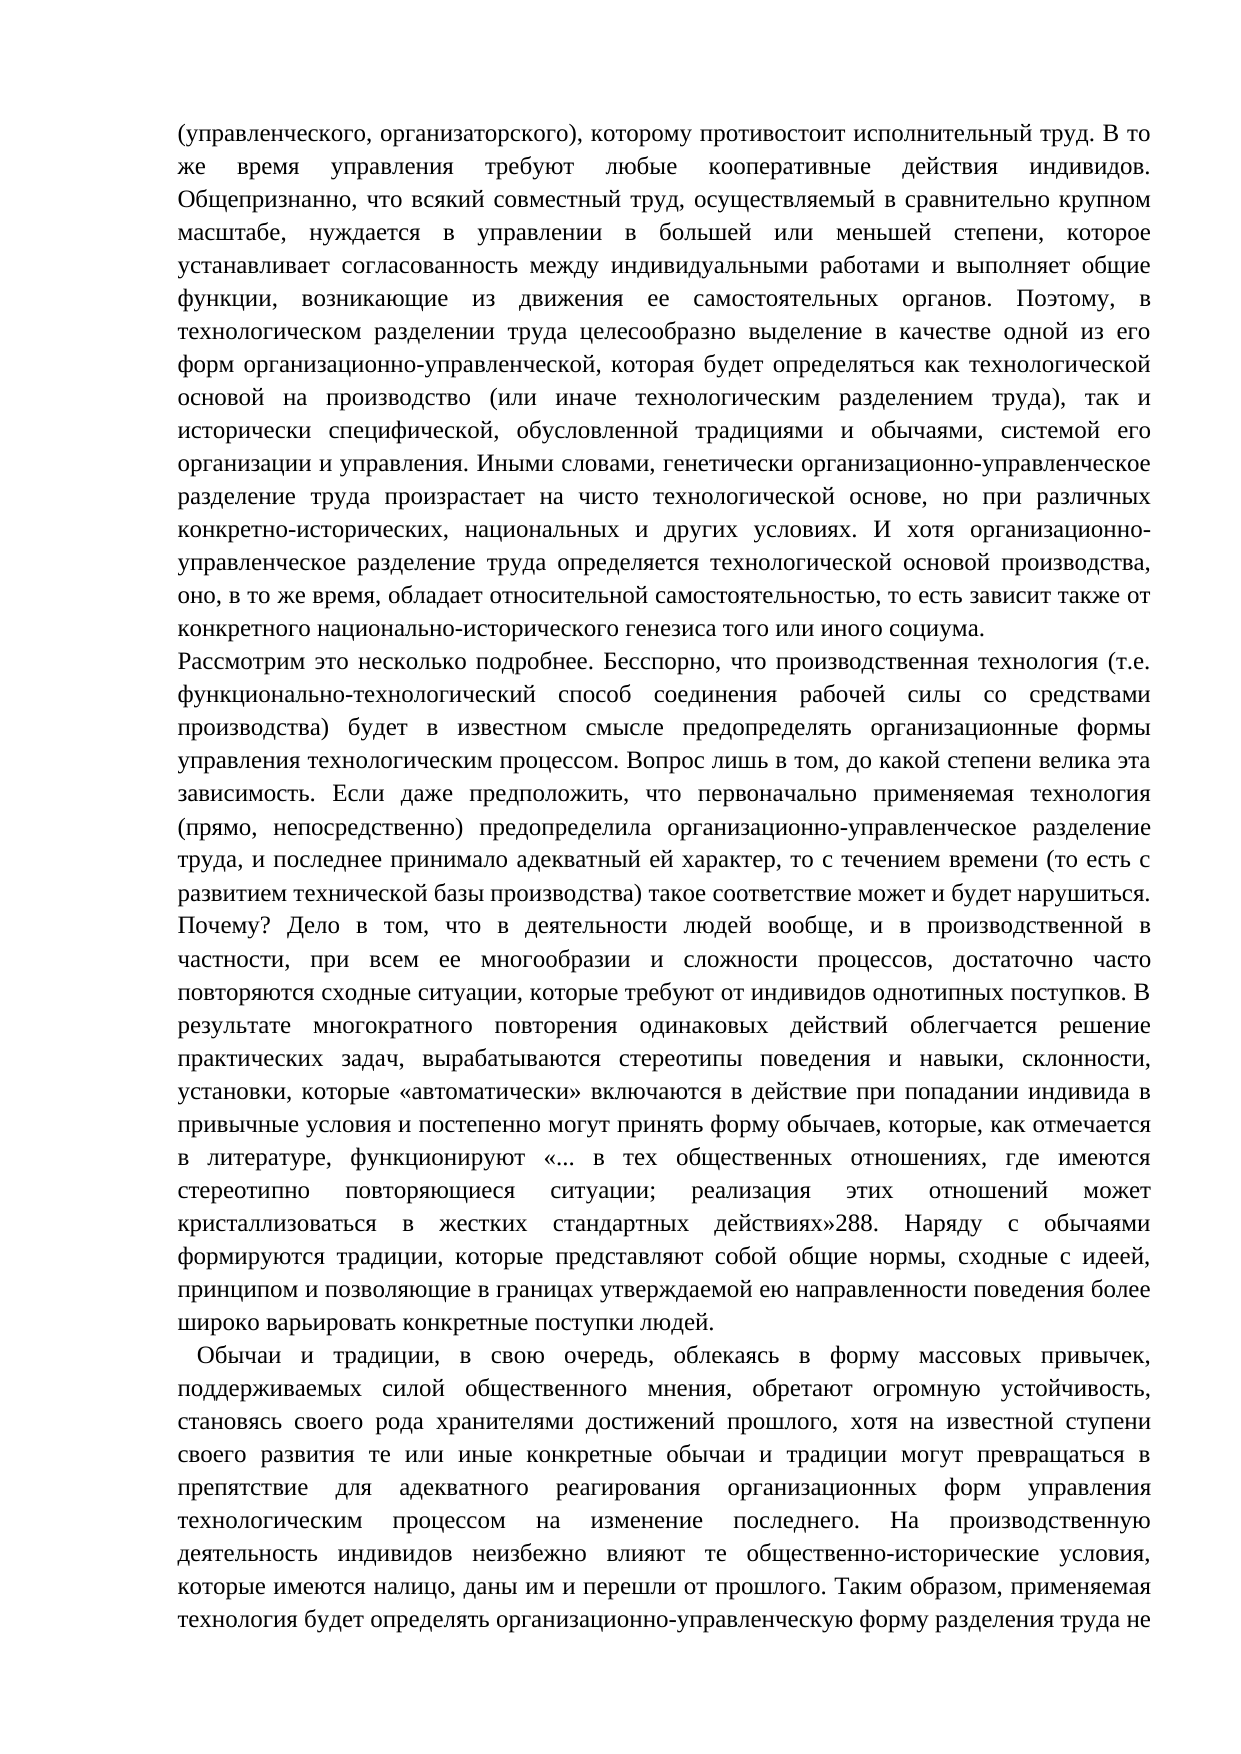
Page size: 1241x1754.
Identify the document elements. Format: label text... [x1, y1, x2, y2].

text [177, 118, 1152, 642]
text Рассмотрим это несколько подробнее. Бесспорно, что производственная технология (т.е. функционально-технологический способ соединения рабочей силы со средствами производства) будет в известном смысле предопределять организационные формы управления технологическим процессом. Вопрос лишь в том, до какой степени велика эта зависимость. Если даже предположить, что первоначально применяемая технология (прямо, непосредственно) предопределила организационно-управленческое разделение труда, и последнее принимало адекватный ей характер, то с течением времени (то есть с развитием технической базы производства) такое соответствие может и будет нарушиться. Почему? Дело в том, что в деятельности людей вообще, и в производственной в частности, при всем ее многообразии и сложности процессов, достаточно часто повторяются сходные ситуации, которые требуют от индивидов однотипных поступков. В результате многократного повторения одинаковых действий облегчается решение практических задач, вырабатываются стереотипы поведения и навыки, склонности, установки, которые «автоматически» включаются в действие при попадании индивида в привычные условия и постепенно могут принять форму обычаев, которые, как отмечается в литературе, функционируют «... в тех общественных отношениях, где имеются стереотипно повторяющиеся ситуации; реализация этих отношений может кристаллизоваться в жестких стандартных действиях»288. Наряду с обычаями формируются традиции, которые представляют собой общие нормы, сходные с идеей, принципом и позволяющие в границах утверждаемой ею направленности поведения более широко варьировать конкретные поступки людей. [177, 646, 1152, 1336]
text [177, 1340, 1152, 1633]
